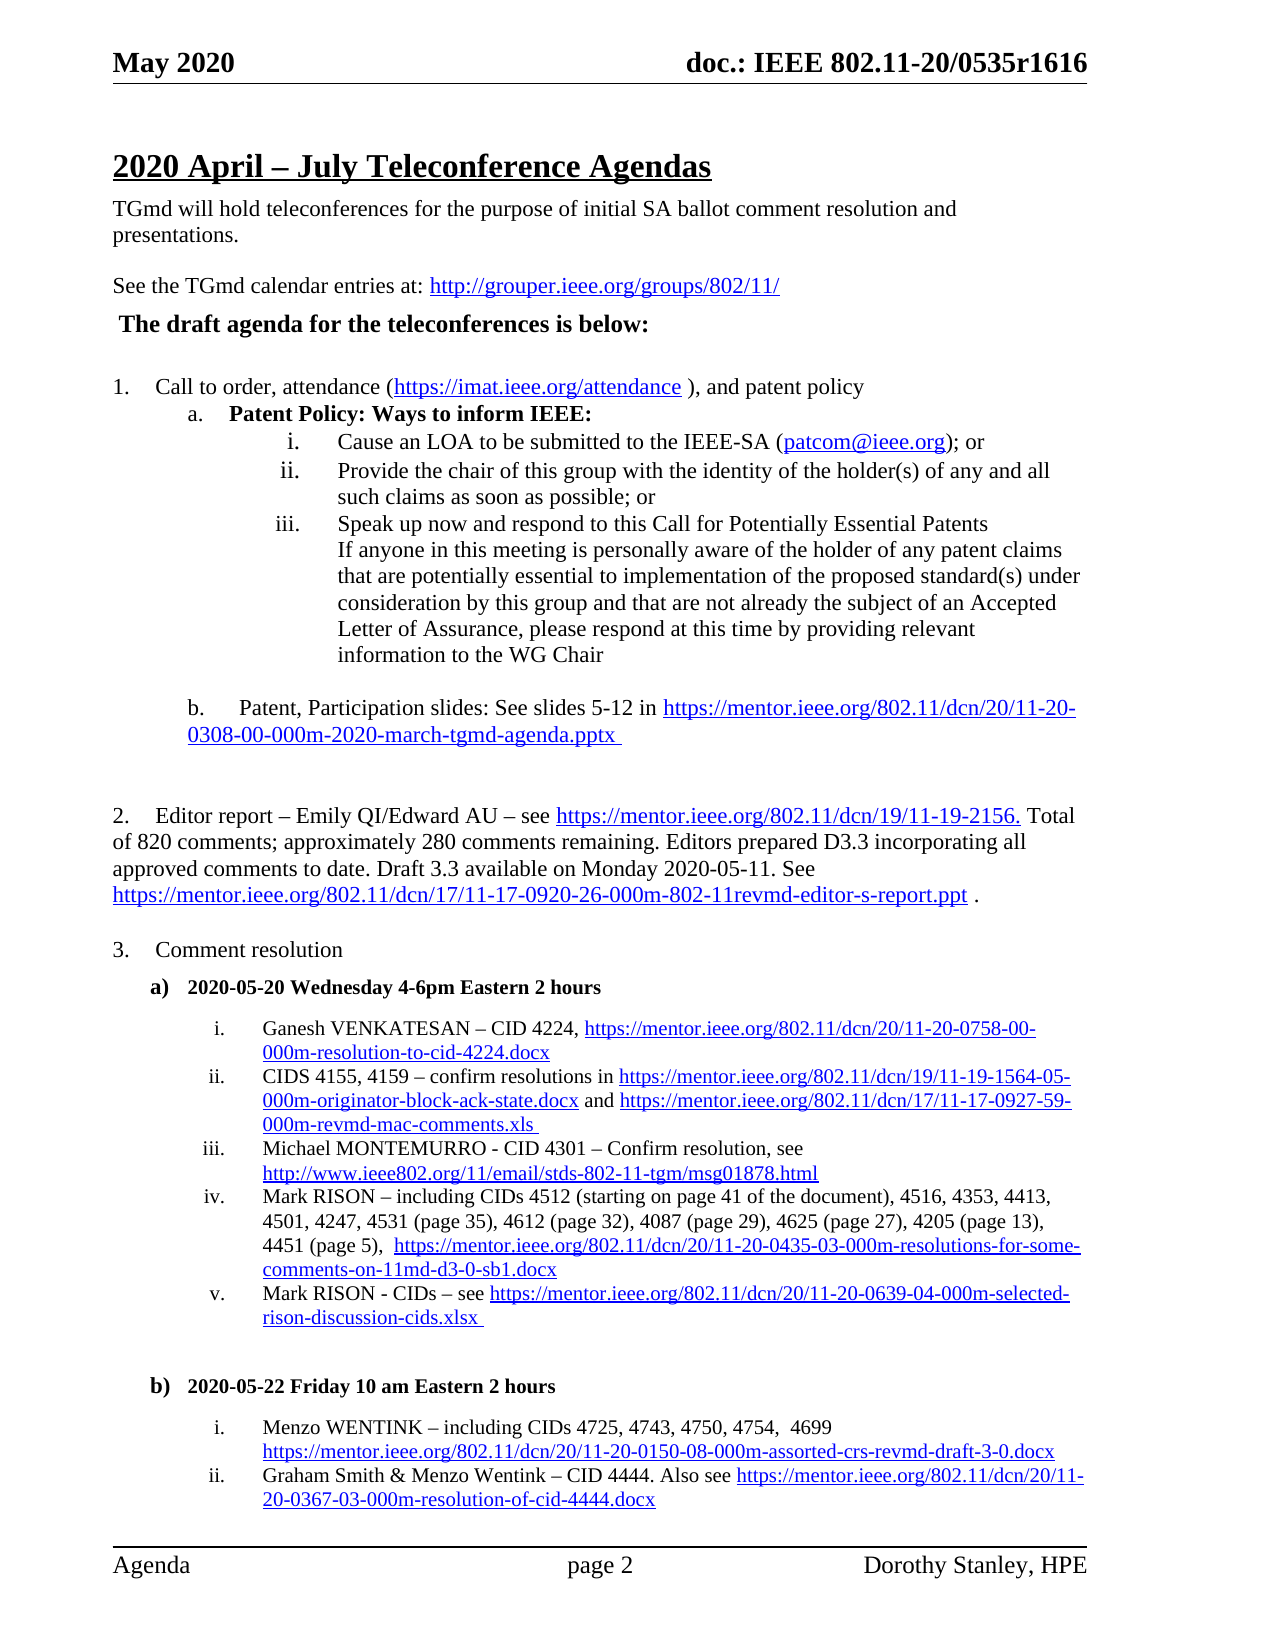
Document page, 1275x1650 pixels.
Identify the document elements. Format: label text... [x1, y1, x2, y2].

list 2020-05-22 Friday 10 am Eastern 2 hours [150, 1372, 1087, 1398]
list Menzo WENTINK – including CIDs 4725, 4743, 4750, 4754, 4699 https://mentor.ieee.org/802.11/dcn/20/11-20-0150-08-000m-assorted-crs-revmd-draft-3-0.docx [225, 1415, 1087, 1463]
list Speak up now and respond to this Call for Potentially Essential Patents [300, 510, 1087, 536]
list CIDS 4155, 4159 – confirm resolutions in https://mentor.ieee.org/802.11/dcn/19/11-19-1564-05-000m-originator-block-ack-state.docx and https://mentor.ieee.org/802.11/dcn/17/11-17-0927-59-000m-revmd-mac-comments.xls [225, 1064, 1087, 1136]
list Cause an LOA to be submitted to the IEEE-SA (patcom@ieee.org); or [300, 426, 1087, 455]
text See the TGmd calendar entries at: http://grouper.ieee.org/groups/802/11/ [112, 272, 1087, 299]
list 3. Comment resolution [112, 936, 1087, 963]
list 2020-05-20 Wednesday 4-6pm Eastern 2 hours [150, 973, 1087, 999]
text TGmd will hold teleconferences for the purpose of initial SA ballot comment resolution and presentations. [112, 194, 1087, 247]
list 2. Editor report – Emily QI/Edward AU – see https://mentor.ieee.org/802.11/dcn/19/11-19-2156. Total of 820 comments; approximately 280 comments remaining. Editors prepared D3.3 incorporating all approved comments to date. Draft 3.3 available on Monday 2020-05-11. See https://mentor.ieee.org/802.11/dcn/17/11-17-0920-26-000m-802-11revmd-editor-s-report.ppt . [112, 802, 1087, 907]
subtitle 2020 April – July Teleconference Agendas [112, 146, 1087, 184]
list If anyone in this meeting is personally aware of the holder of any patent claims that are potentially essential to implementation of the proposed standard(s) under consideration by this group and that are not already the subject of an Accepted Letter of Assurance, please respond at this time by providing relevant information to the WG Chair [337, 536, 1087, 668]
text The draft agenda for the teleconferences is below: [112, 309, 1087, 338]
list Provide the chair of this group with the identity of the holder(s) of any and all such claims as soon as possible; or [300, 455, 1087, 510]
list Graham Smith & Menzo Wentink – CID 4444. Also see https://mentor.ieee.org/802.11/dcn/20/11-20-0367-03-000m-resolution-of-cid-4444.docx [225, 1463, 1087, 1511]
list Michael MONTEMURRO - CID 4301 – Confirm resolution, see http://www.ieee802.org/11/email/stds-802-11-tgm/msg01878.html [225, 1136, 1087, 1184]
list Ganesh VENKATESAN – CID 4224, https://mentor.ieee.org/802.11/dcn/20/11-20-0758-00-000m-resolution-to-cid-4224.docx [225, 1016, 1087, 1064]
list 1. Call to order, attendance (https://imat.ieee.org/attendance ), and patent policy [112, 373, 1087, 399]
list Mark RISON - CIDs – see https://mentor.ieee.org/802.11/dcn/20/11-20-0639-04-000m-selected-rison-discussion-cids.xlsx [225, 1281, 1087, 1329]
list Mark RISON – including CIDs 4512 (starting on page 41 of the document), 4516, 4353, 4413, 4501, 4247, 4531 (page 35), 4612 (page 32), 4087 (page 29), 4625 (page 27), 4205 (page 13), 4451 (page 5), https://mentor.ieee.org/802.11/dcn/20/11-20-0435-03-000m-resolutions-for-some-comments-on-11md-d3-0-sb1.docx [225, 1184, 1087, 1281]
list a. Patent Policy: Ways to inform IEEE: [187, 399, 1087, 426]
list b. Patent, Participation slides: See slides 5-12 in https://mentor.ieee.org/802.11/dcn/20/11-20-0308-00-000m-2020-march-tgmd-agenda.pptx [187, 694, 1087, 747]
